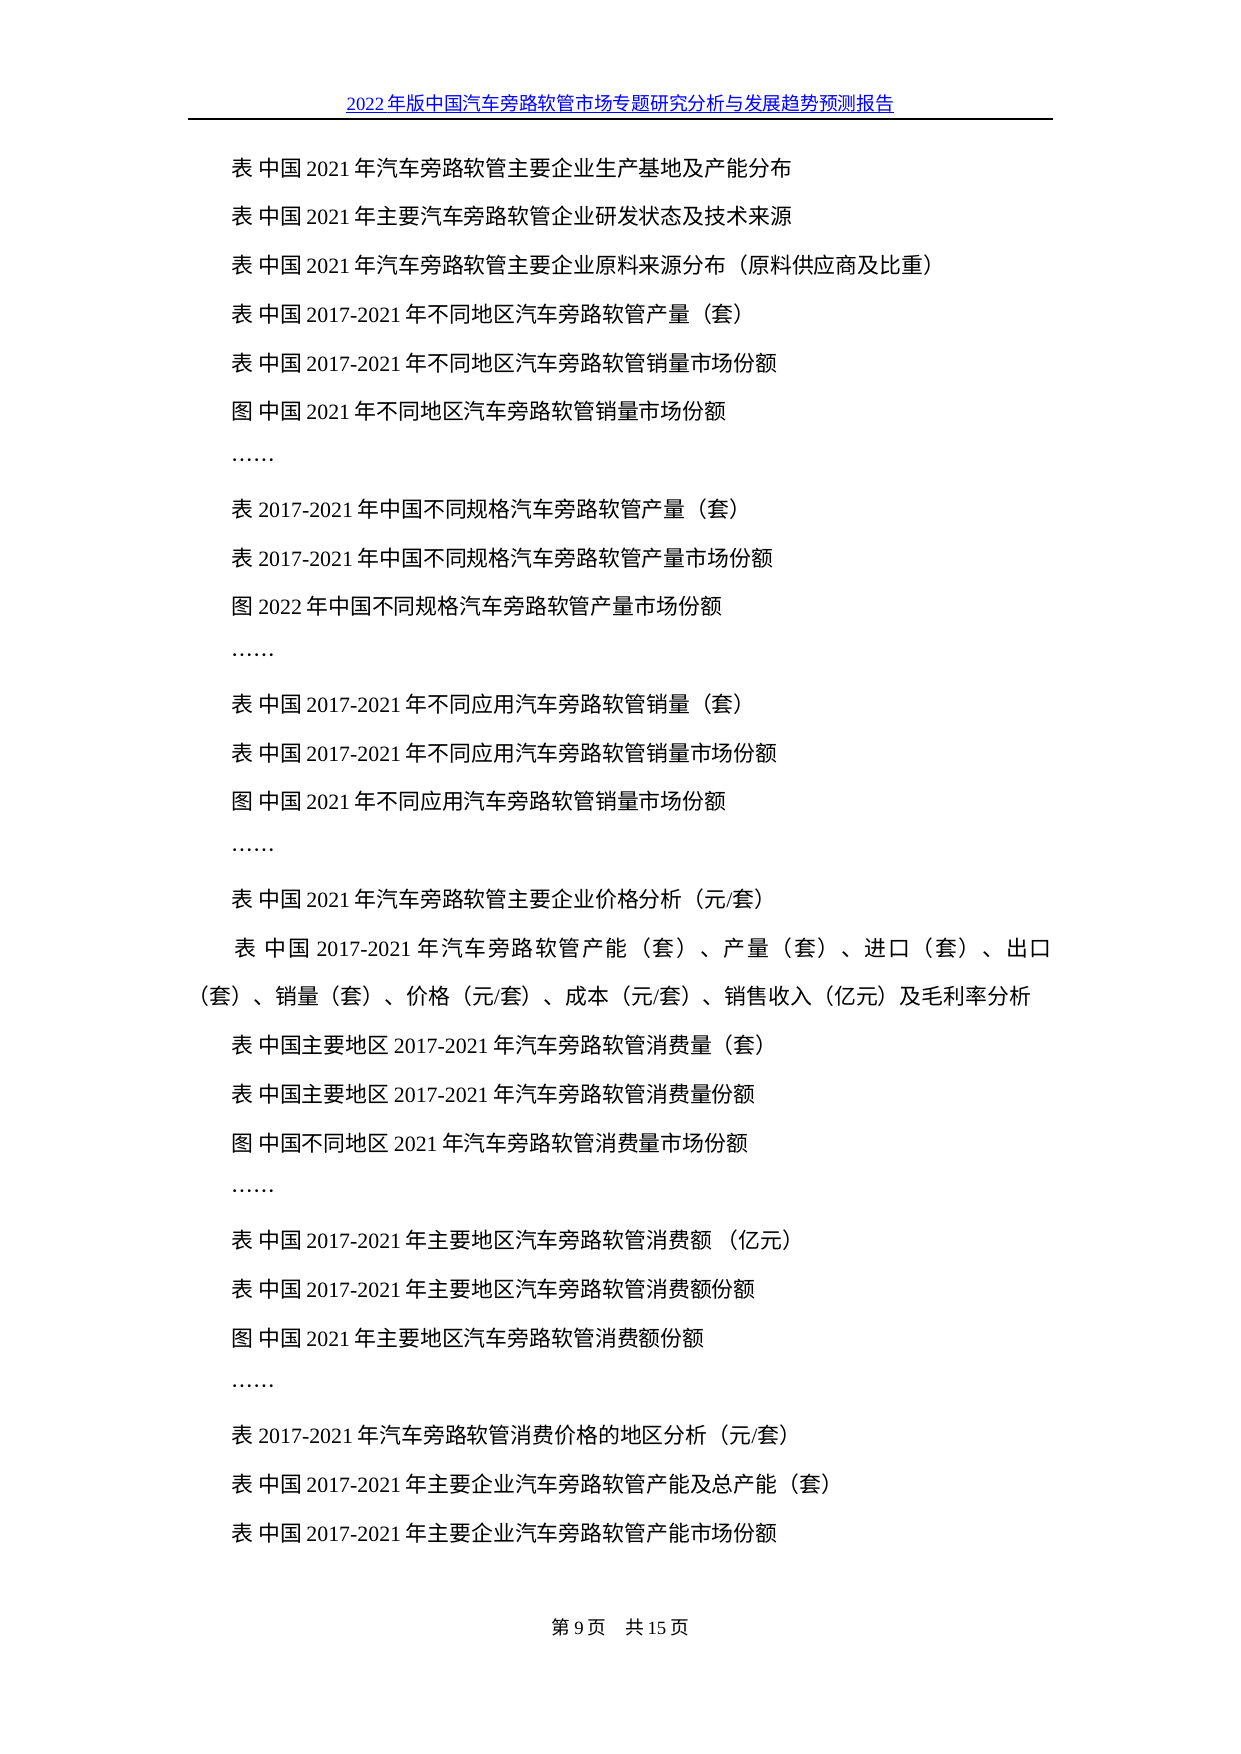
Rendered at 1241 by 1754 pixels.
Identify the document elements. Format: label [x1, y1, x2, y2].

text [187, 150, 1053, 1548]
